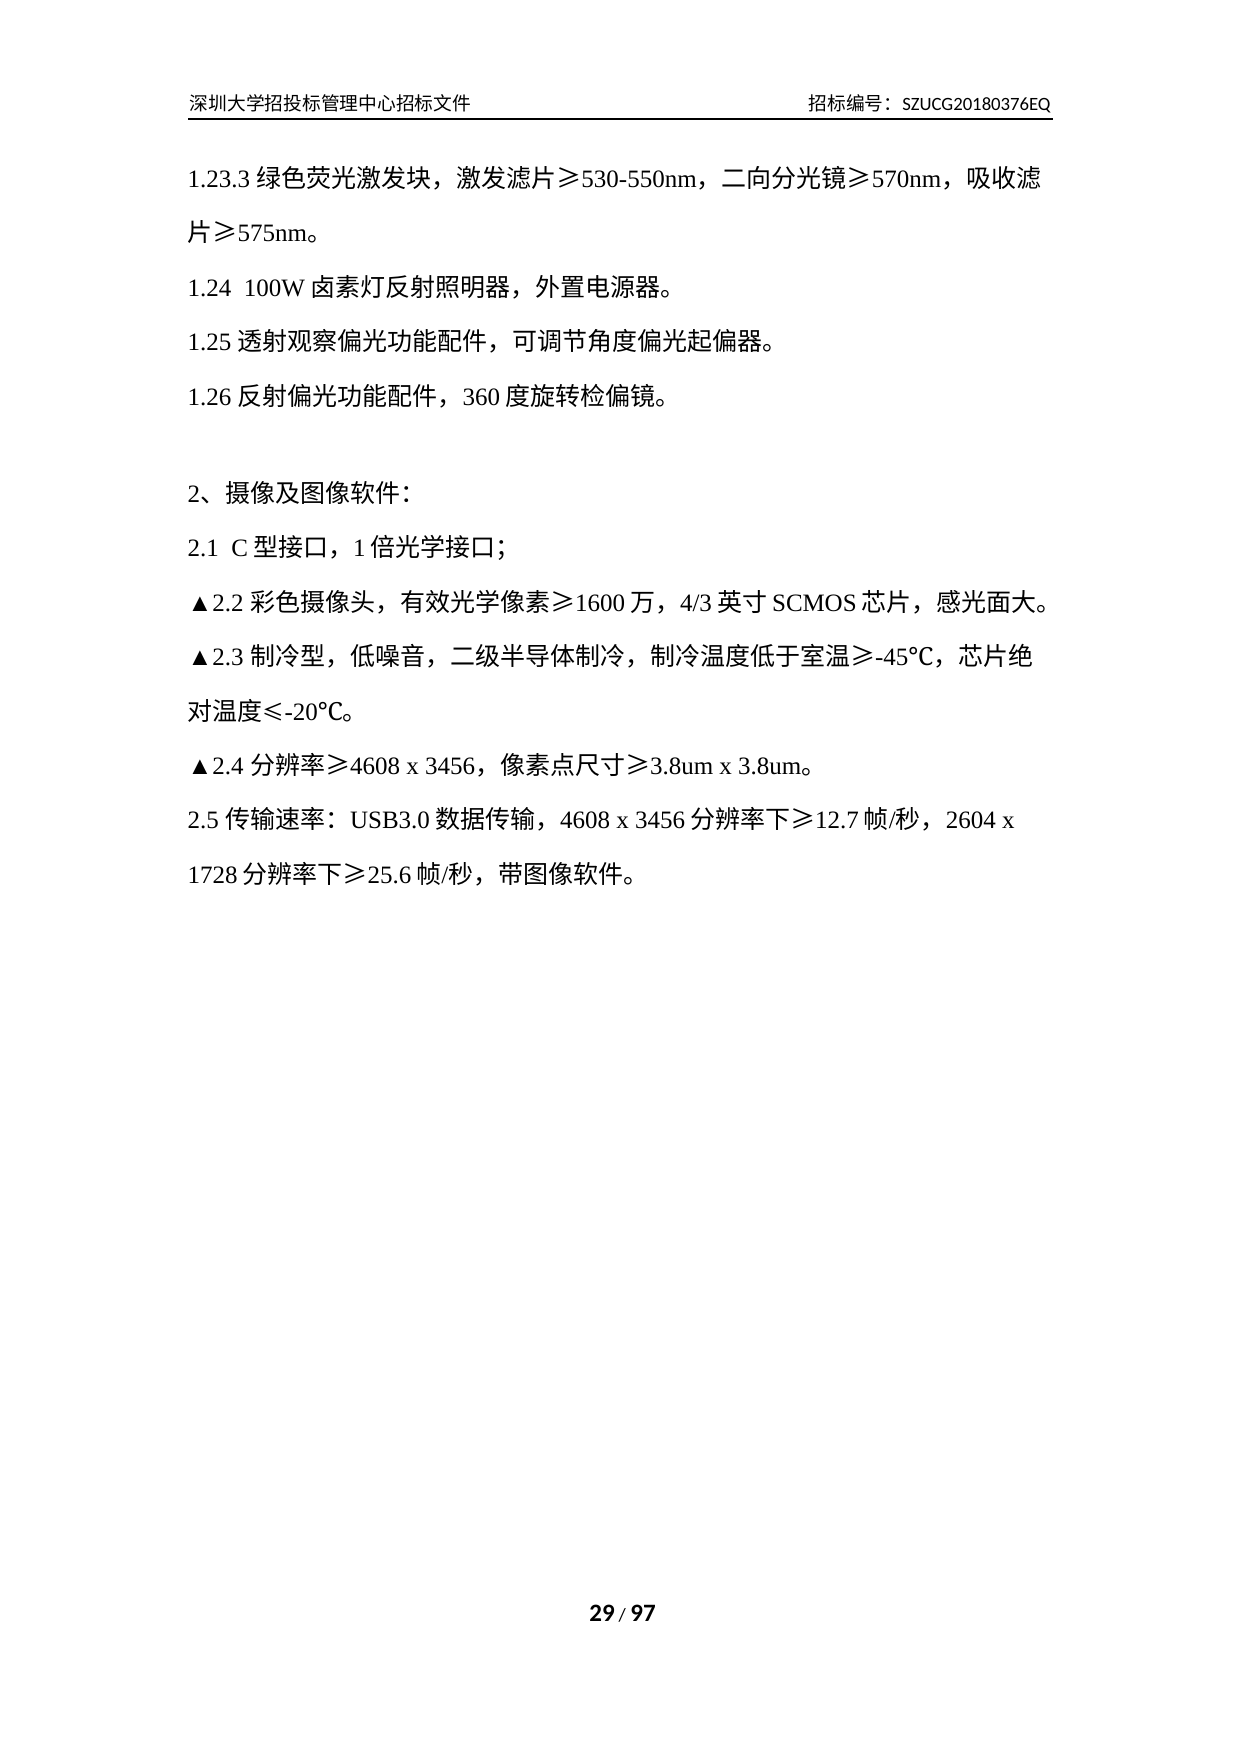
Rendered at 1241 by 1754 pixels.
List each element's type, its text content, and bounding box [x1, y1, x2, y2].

text 1.23.3 绿色荧光激发块，激发滤片≥530-550nm，二向分光镜≥570nm，吸收滤片≥575nm。 [187, 158, 1053, 249]
text 2、摄像及图像软件： [187, 473, 1053, 510]
text 2.5 传输速率：USB3.0数据传输，4608 x 3456分辨率下≥12.7帧/秒，2604 x 1728分辨率下≥25.6帧/秒，带图像软件。 [187, 800, 1053, 890]
text ▲2.4 分辨率≥4608 x 3456，像素点尺寸≥3.8um x 3.8um。 [187, 745, 1053, 782]
text 1.25 透射观察偏光功能配件，可调节角度偏光起偏器。 [187, 322, 1053, 358]
text 1.26 反射偏光功能配件，360度旋转检偏镜。 [187, 376, 1053, 412]
text ▲2.2 彩色摄像头，有效光学像素≥1600万，4/3英寸SCMOS芯片，感光面大。 [187, 582, 1053, 618]
text 2.1 C型接口，1倍光学接口； [187, 528, 1053, 564]
text 1.24 100W卤素灯反射照明器，外置电源器。 [187, 267, 1053, 303]
text ▲2.3 制冷型，低噪音，二级半导体制冷，制冷温度低于室温≥-45℃，芯片绝对温度≤-20℃。 [187, 637, 1053, 727]
